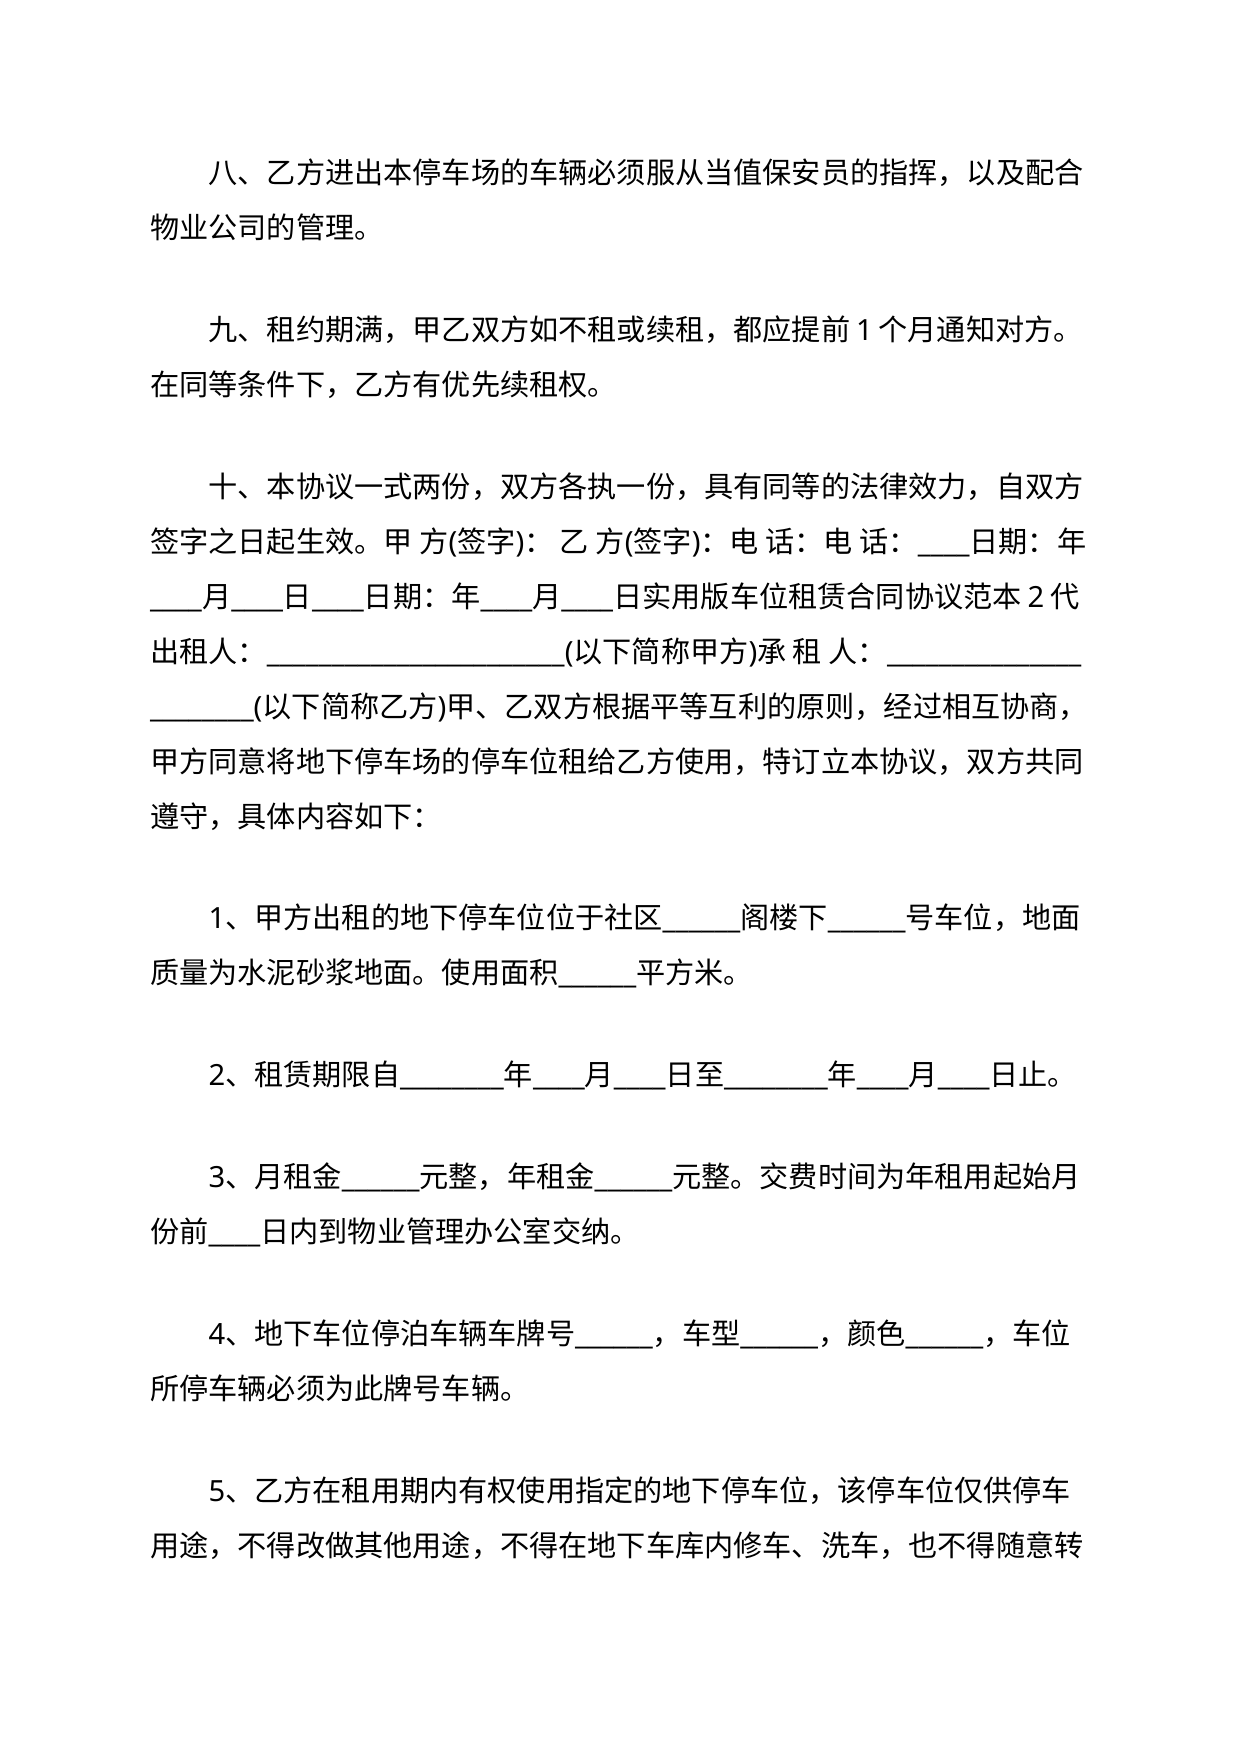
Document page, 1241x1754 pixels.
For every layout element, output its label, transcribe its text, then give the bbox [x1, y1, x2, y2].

text 十、本协议一式两份，双方各执一份，具有同等的法律效力，自双方签字之日起生效。甲 方(签字)： 乙 方(签字)：电 话：电 话：____日期：年____月____日____日期：年____月____日实用版车位租赁合同协议范本2代出租人：_______________________(以下简称甲方)承 租 人：_______________________(以下简称乙方)甲、乙双方根据平等互利的原则，经过相互协商，甲方同意将地下停车场的停车位租给乙方使用，特订立本协议，双方共同遵守，具体内容如下： [150, 463, 1090, 836]
text 九、租约期满，甲乙双方如不租或续租，都应提前1个月通知对方。在同等条件下，乙方有优先续租权。 [150, 307, 1090, 404]
text 4、地下车位停泊车辆车牌号______，车型______，颜色______，车位所停车辆必须为此牌号车辆。 [150, 1311, 1090, 1408]
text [150, 1468, 1090, 1565]
text 1、甲方出租的地下停车位位于社区______阁楼下______号车位，地面质量为水泥砂浆地面。使用面积______平方米。 [150, 895, 1090, 992]
text 3、月租金______元整，年租金______元整。交费时间为年租用起始月份前____日内到物业管理办公室交纳。 [150, 1154, 1090, 1251]
text 2、租赁期限自________年____月____日至________年____月____日止。 [150, 1052, 1090, 1094]
text 八、乙方进出本停车场的车辆必须服从当值保安员的指挥，以及配合物业公司的管理。 [150, 150, 1090, 247]
